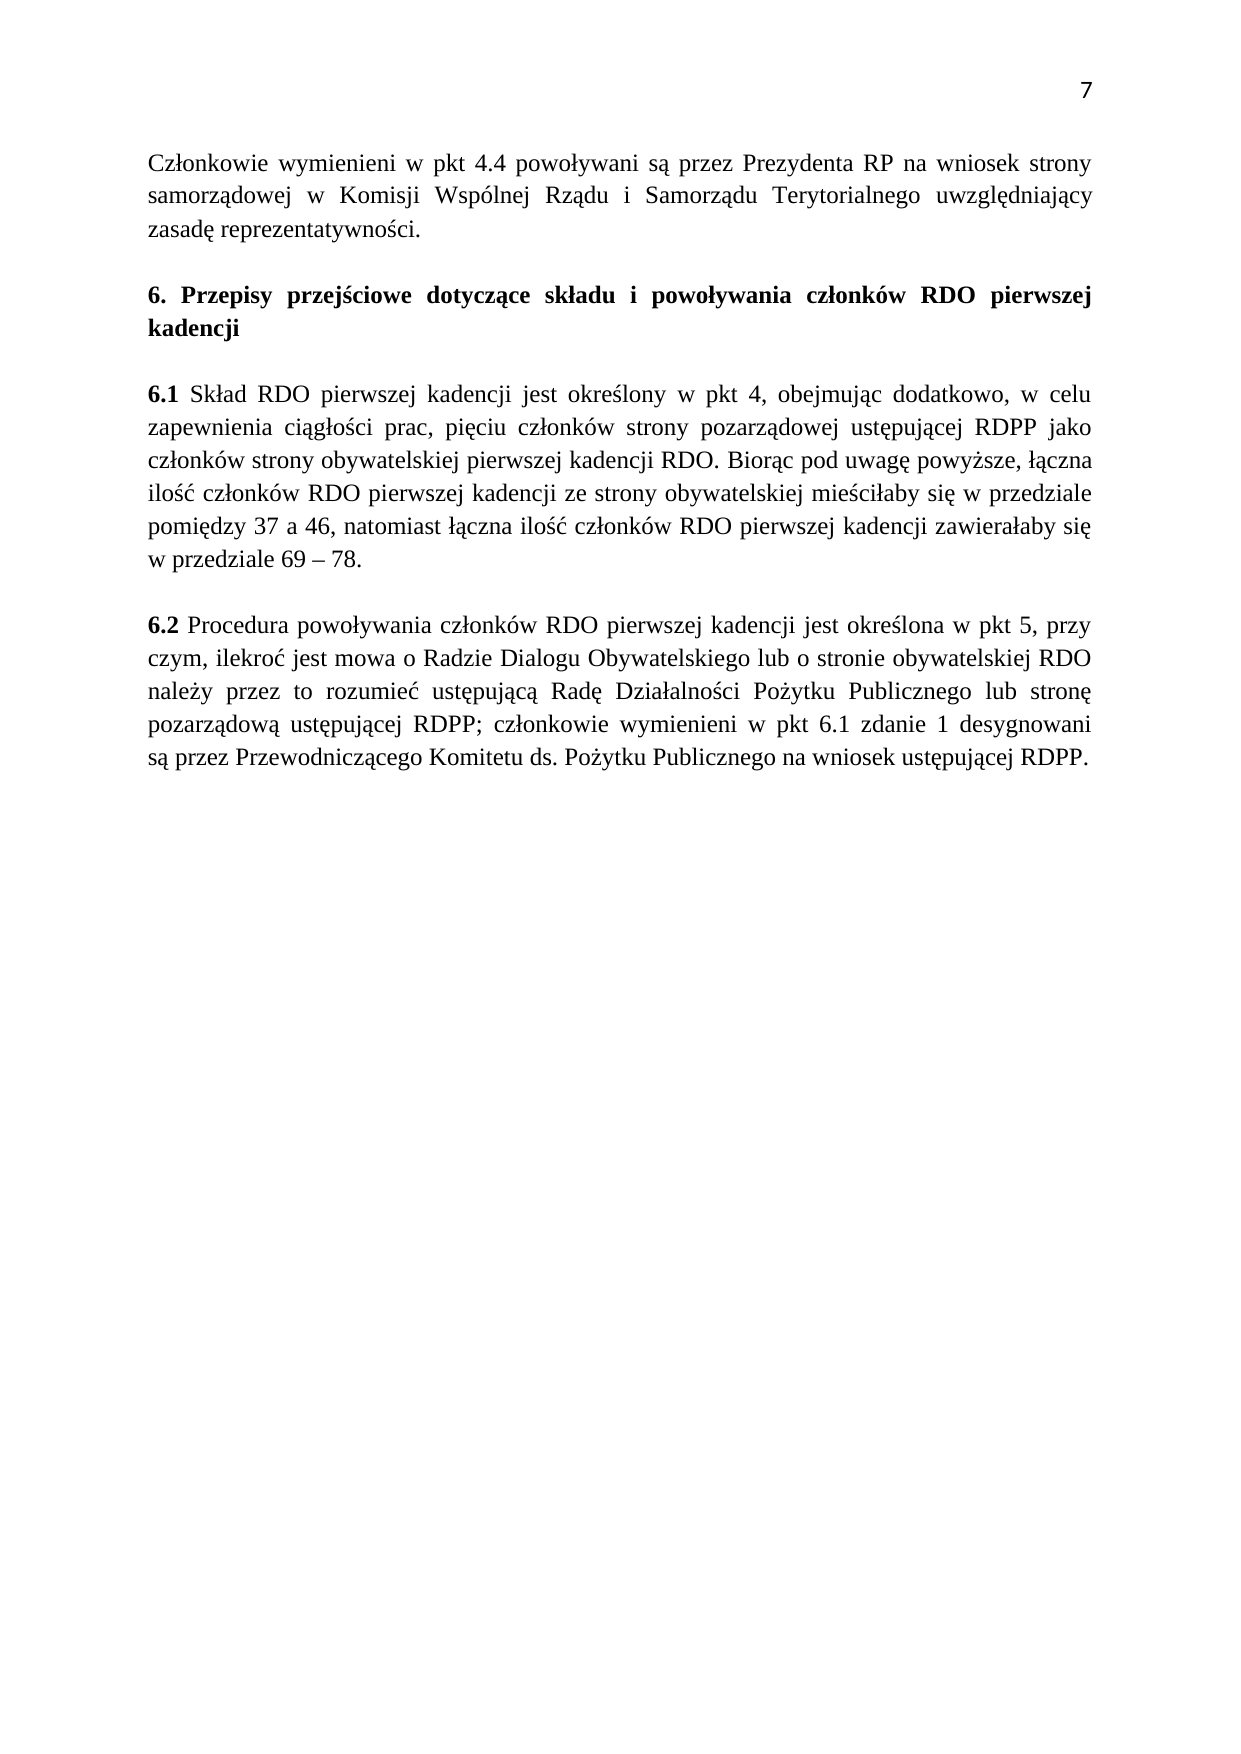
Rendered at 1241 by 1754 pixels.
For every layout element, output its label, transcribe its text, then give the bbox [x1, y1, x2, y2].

text 6.2 Procedura powoływania członków RDO pierwszej kadencji jest określona w pkt 5, przy czym, ilekroć jest mowa o Radzie Dialogu Obywatelskiego lub o stronie obywatelskiej RDO należy przez to rozumieć ustępującą Radę Działalności Pożytku Publicznego lub stronę pozarządową ustępującej RDPP; członkowie wymienieni w pkt 6.1 zdanie 1 desygnowani są przez Przewodniczącego Komitetu ds. Pożytku Publicznego na wniosek ustępującej RDPP. [148, 610, 1093, 771]
text 6. Przepisy przejściowe dotyczące składu i powoływania członków RDO pierwszej kadencji [148, 280, 1093, 341]
text Członkowie wymienieni w pkt 4.4 powoływani są przez Prezydenta RP na wniosek strony samorządowej w Komisji Wspólnej Rządu i Samorządu Terytorialnego uwzględniający zasadę reprezentatywności. [148, 148, 1093, 242]
text 6.1 Skład RDO pierwszej kadencji jest określony w pkt 4, obejmując dodatkowo, w celu zapewnienia ciągłości prac, pięciu członków strony pozarządowej ustępującej RDPP jako członków strony obywatelskiej pierwszej kadencji RDO. Biorąc pod uwagę powyższe, łączna ilość członków RDO pierwszej kadencji ze strony obywatelskiej mieściłaby się w przedziale pomiędzy 37 a 46, natomiast łączna ilość członków RDO pierwszej kadencji zawierałaby się w przedziale 69 – 78. [148, 379, 1093, 573]
